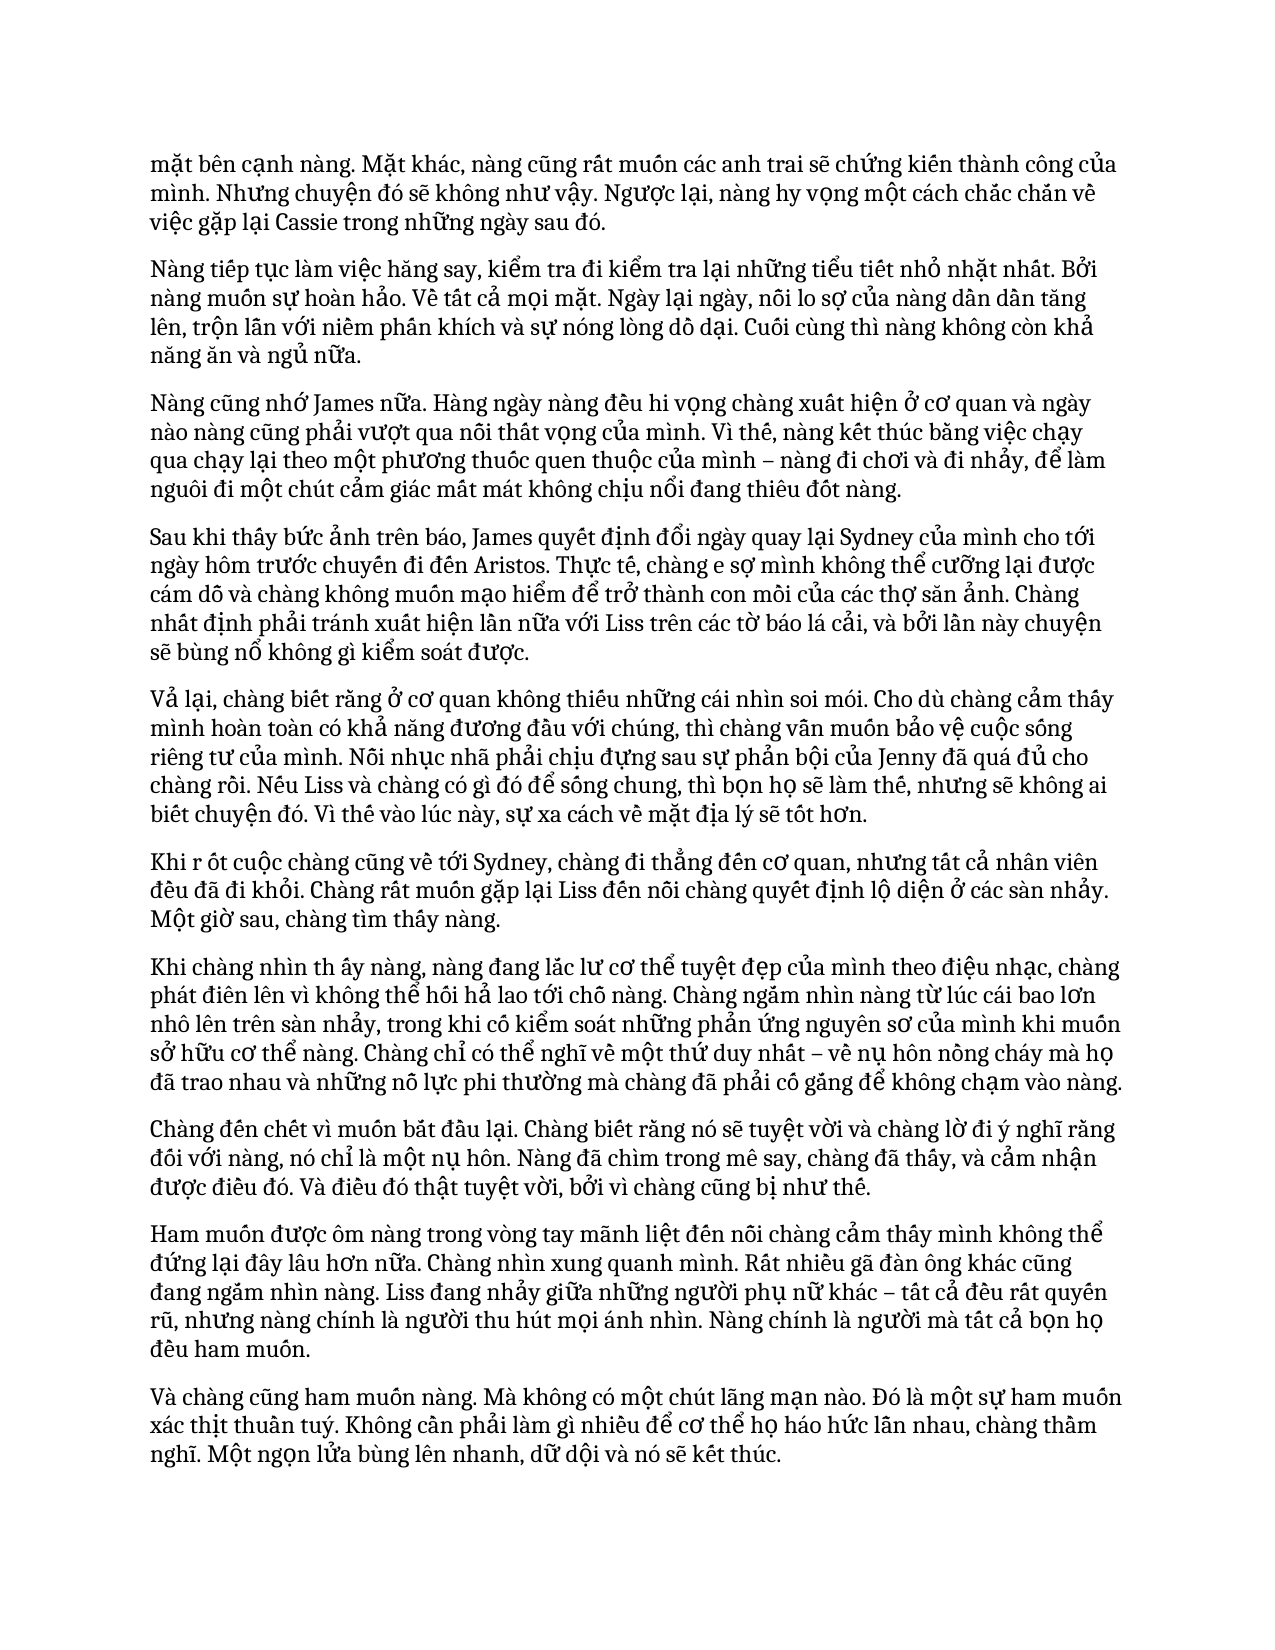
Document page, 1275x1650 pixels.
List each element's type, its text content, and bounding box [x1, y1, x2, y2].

text Ham muốn được ôm nàng trong vòng tay mãnh liệt đến nỗi chàng cảm thấy mình không thể đứng lại đây lâu hơn nữa. Chàng nhìn xung quanh mình. Rất nhiều gã đàn ông khác cũng đang ngắm nhìn nàng. Liss đang nhảy giữa những người phụ nữ khác – tất cả đều rất quyến rũ, nhưng nàng chính là người thu hút mọi ánh nhìn. Nàng chính là người mà tất cả bọn họ đều ham muốn. [150, 1220, 1125, 1364]
text Nàng tiếp tục làm việc hăng say, kiểm tra đi kiểm tra lại những tiểu tiết nhỏ nhặt nhất. Bởi nàng muốn sự hoàn hảo. Về tất cả mọi mặt. Ngày lại ngày, nỗi lo sợ của nàng dần dần tăng lên, trộn lẫn với niềm phấn khích và sự nóng lòng dồ dại. Cuối cùng thì nàng không còn khả năng ăn và ngủ nữa. [150, 255, 1125, 370]
text Vả lại, chàng biết rằng ở cơ quan không thiếu những cái nhìn soi mói. Cho dù chàng cảm thấy mình hoàn toàn có khả năng đương đầu với chúng, thì chàng vẫn muốn bảo vệ cuộc sống riêng tư của mình. Nỗi nhục nhã phải chịu đựng sau sự phản bội của Jenny đã quá đủ cho chàng rồi. Nếu Liss và chàng có gì đó để sống chung, thì bọn họ sẽ làm thế, nhưng sẽ không ai biết chuyện đó. Vì thế vào lúc này, sự xa cách về mặt địa lý sẽ tốt hơn. [150, 685, 1125, 829]
text Khi r ốt cuộc chàng cũng về tới Sydney, chàng đi thẳng đến cơ quan, nhưng tất cả nhân viên đều đã đi khỏi. Chàng rất muốn gặp lại Liss đến nỗi chàng quyết định lộ diện ở các sàn nhảy. Một giờ sau, chàng tìm thấy nàng. [150, 847, 1125, 934]
text Nàng cũng nhớ James nữa. Hàng ngày nàng đều hi vọng chàng xuất hiện ở cơ quan và ngày nào nàng cũng phải vượt qua nỗi thất vọng của mình. Vì thế, nàng kết thúc bằng việc chạy qua chạy lại theo một phương thuốc quen thuộc của mình – nàng đi chơi và đi nhảy, để làm nguôi đi một chút cảm giác mất mát không chịu nổi đang thiêu đốt nàng. [150, 389, 1125, 504]
text Chàng đến chết vì muốn bắt đầu lại. Chàng biết rằng nó sẽ tuyệt vời và chàng lờ đi ý nghĩ rằng đối với nàng, nó chỉ là một nụ hôn. Nàng đã chìm trong mê say, chàng đã thấy, và cảm nhận được điều đó. Và điều đó thật tuyệt vời, bởi vì chàng cũng bị như thế. [150, 1115, 1125, 1201]
text Và chàng cũng ham muốn nàng. Mà không có một chút lãng mạn nào. Đó là một sự ham muốn xác thịt thuần tuý. Không cần phải làm gì nhiều để cơ thể họ háo hức lẫn nhau, chàng thầm nghĩ. Một ngọn lửa bùng lên nhanh, dữ dội và nó sẽ kết thúc. [150, 1382, 1125, 1469]
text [150, 150, 1125, 236]
text Khi chàng nhìn th ấy nàng, nàng đang lắc lư cơ thể tuyệt đẹp của mình theo điệu nhạc, chàng phát điên lên vì không thể hối hả lao tới chỗ nàng. Chàng ngắm nhìn nàng từ lúc cái bao lơn nhô lên trên sàn nhảy, trong khi cố kiểm soát những phản ứng nguyên sơ của mình khi muốn sở hữu cơ thể nàng. Chàng chỉ có thể nghĩ về một thứ duy nhất – về nụ hôn nồng cháy mà họ đã trao nhau và những nỗ lực phi thường mà chàng đã phải cố gắng để không chạm vào nàng. [150, 952, 1125, 1096]
text Sau khi thấy bức ảnh trên báo, James quyết định đổi ngày quay lại Sydney của mình cho tới ngày hôm trước chuyến đi đến Aristos. Thực tế, chàng e sợ mình không thể cưỡng lại được cám dỗ và chàng không muốn mạo hiểm để trở thành con mồi của các thợ săn ảnh. Chàng nhất định phải tránh xuất hiện lần nữa với Liss trên các tờ báo lá cải, và bởi lần này chuyện sẽ bùng nổ không gì kiểm soát được. [150, 522, 1125, 666]
